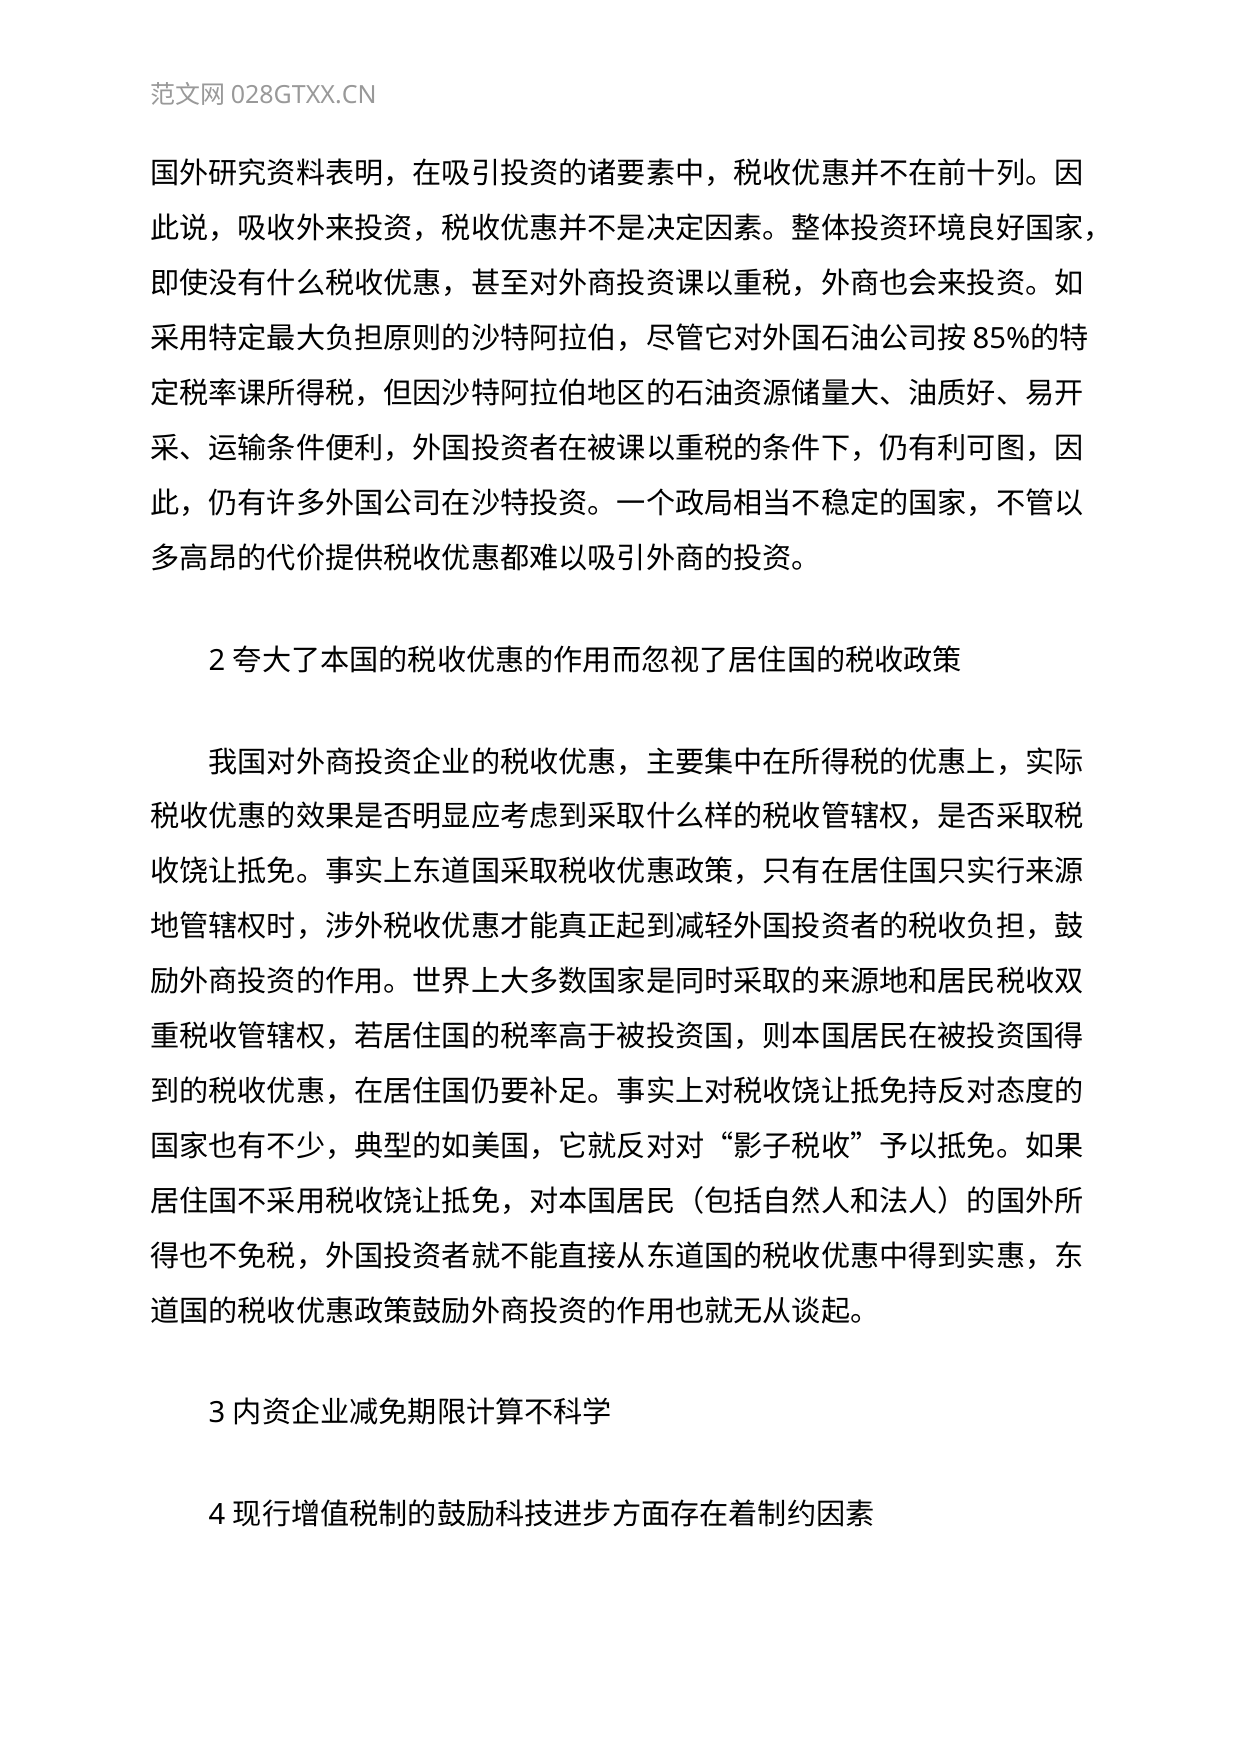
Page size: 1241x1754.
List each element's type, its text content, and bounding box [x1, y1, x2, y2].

text 我国对外商投资企业的税收优惠，主要集中在所得税的优惠上，实际税收优惠的效果是否明显应考虑到采取什么样的税收管辖权，是否采取税收饶让抵免。事实上东道国采取税收优惠政策，只有在居住国只实行来源地管辖权时，涉外税收优惠才能真正起到减轻外国投资者的税收负担，鼓励外商投资的作用。世界上大多数国家是同时采取的来源地和居民税收双重税收管辖权，若居住国的税率高于被投资国，则本国居民在被投资国得到的税收优惠，在居住国仍要补足。事实上对税收饶让抵免持反对态度的国家也有不少，典型的如美国，它就反对对“影子税收”予以抵免。如果居住国不采用税收饶让抵免，对本国居民（包括自然人和法人）的国外所得也不免税，外国投资者就不能直接从东道国的税收优惠中得到实惠，东道国的税收优惠政策鼓励外商投资的作用也就无从谈起。 [150, 738, 1090, 1329]
text 4 现行增值税制的鼓励科技进步方面存在着制约因素 [150, 1491, 1090, 1533]
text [150, 150, 1090, 577]
text 3 内资企业减免期限计算不科学 [150, 1389, 1090, 1431]
text 2 夸大了本国的税收优惠的作用而忽视了居住国的税收政策 [150, 636, 1090, 678]
